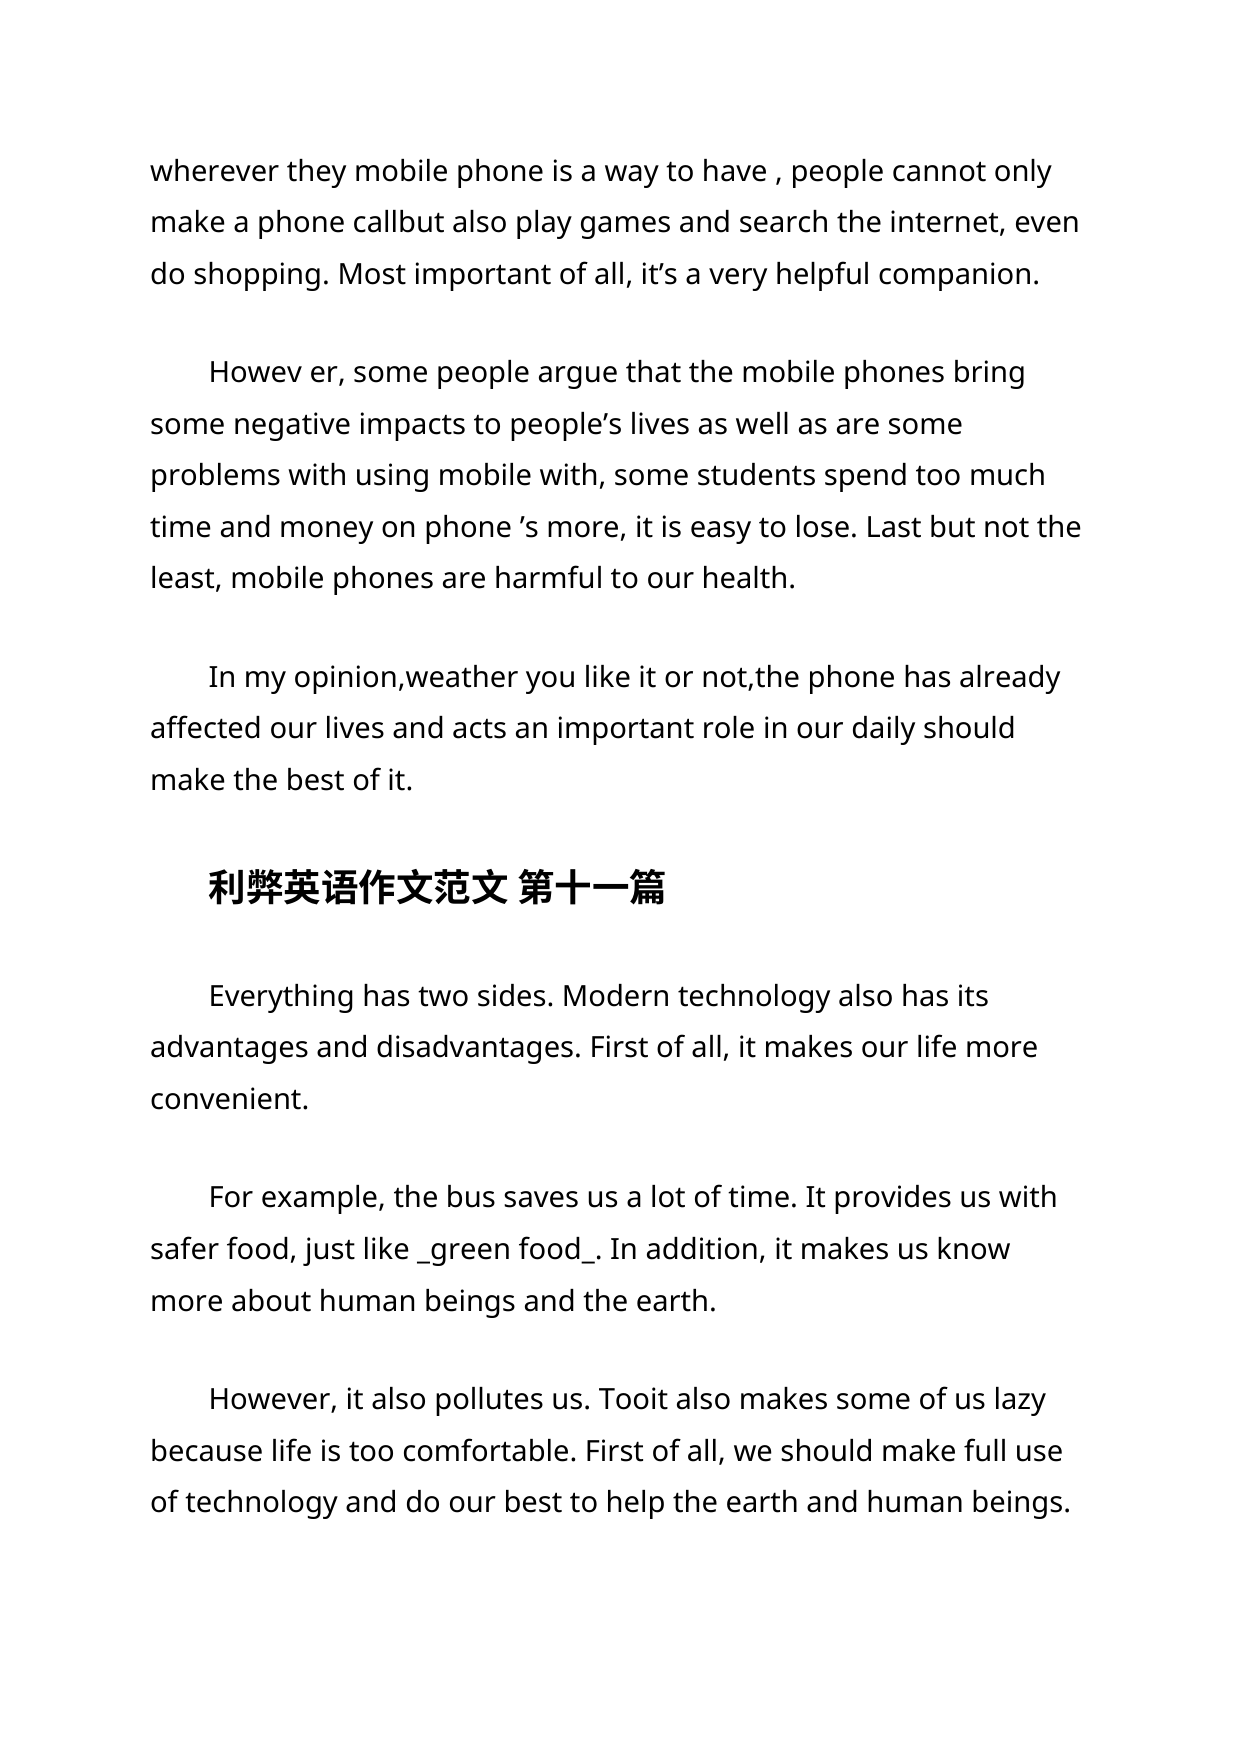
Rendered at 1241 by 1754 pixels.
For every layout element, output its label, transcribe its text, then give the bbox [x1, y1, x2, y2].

text Howev er, some people argue that the mobile phones bring some negative impacts to people’s lives as well as are some problems with using mobile with, some students spend too much time and money on phone ’s more, it is easy to lose. Last but not the least, mobile phones are harmful to our health. [150, 352, 1090, 597]
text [150, 150, 1090, 293]
text However, it also pollutes us. Tooit also makes some of us lazy because life is too comfortable. First of all, we should make full use of technology and do our best to help the earth and human beings. [150, 1378, 1090, 1521]
text For example, the bus saves us a lot of time. It provides us with safer food, just like _green food_. In addition, it makes us know more about human beings and the earth. [150, 1177, 1090, 1319]
text 利弊英语作文范文 第十一篇 [150, 858, 1090, 912]
text Everything has two sides. Modern technology also has its advantages and disadvantages. First of all, it makes our life more convenient. [150, 975, 1090, 1118]
text In my opinion,weather you like it or not,the phone has already affected our lives and acts an important role in our daily should make the best of it. [150, 656, 1090, 799]
